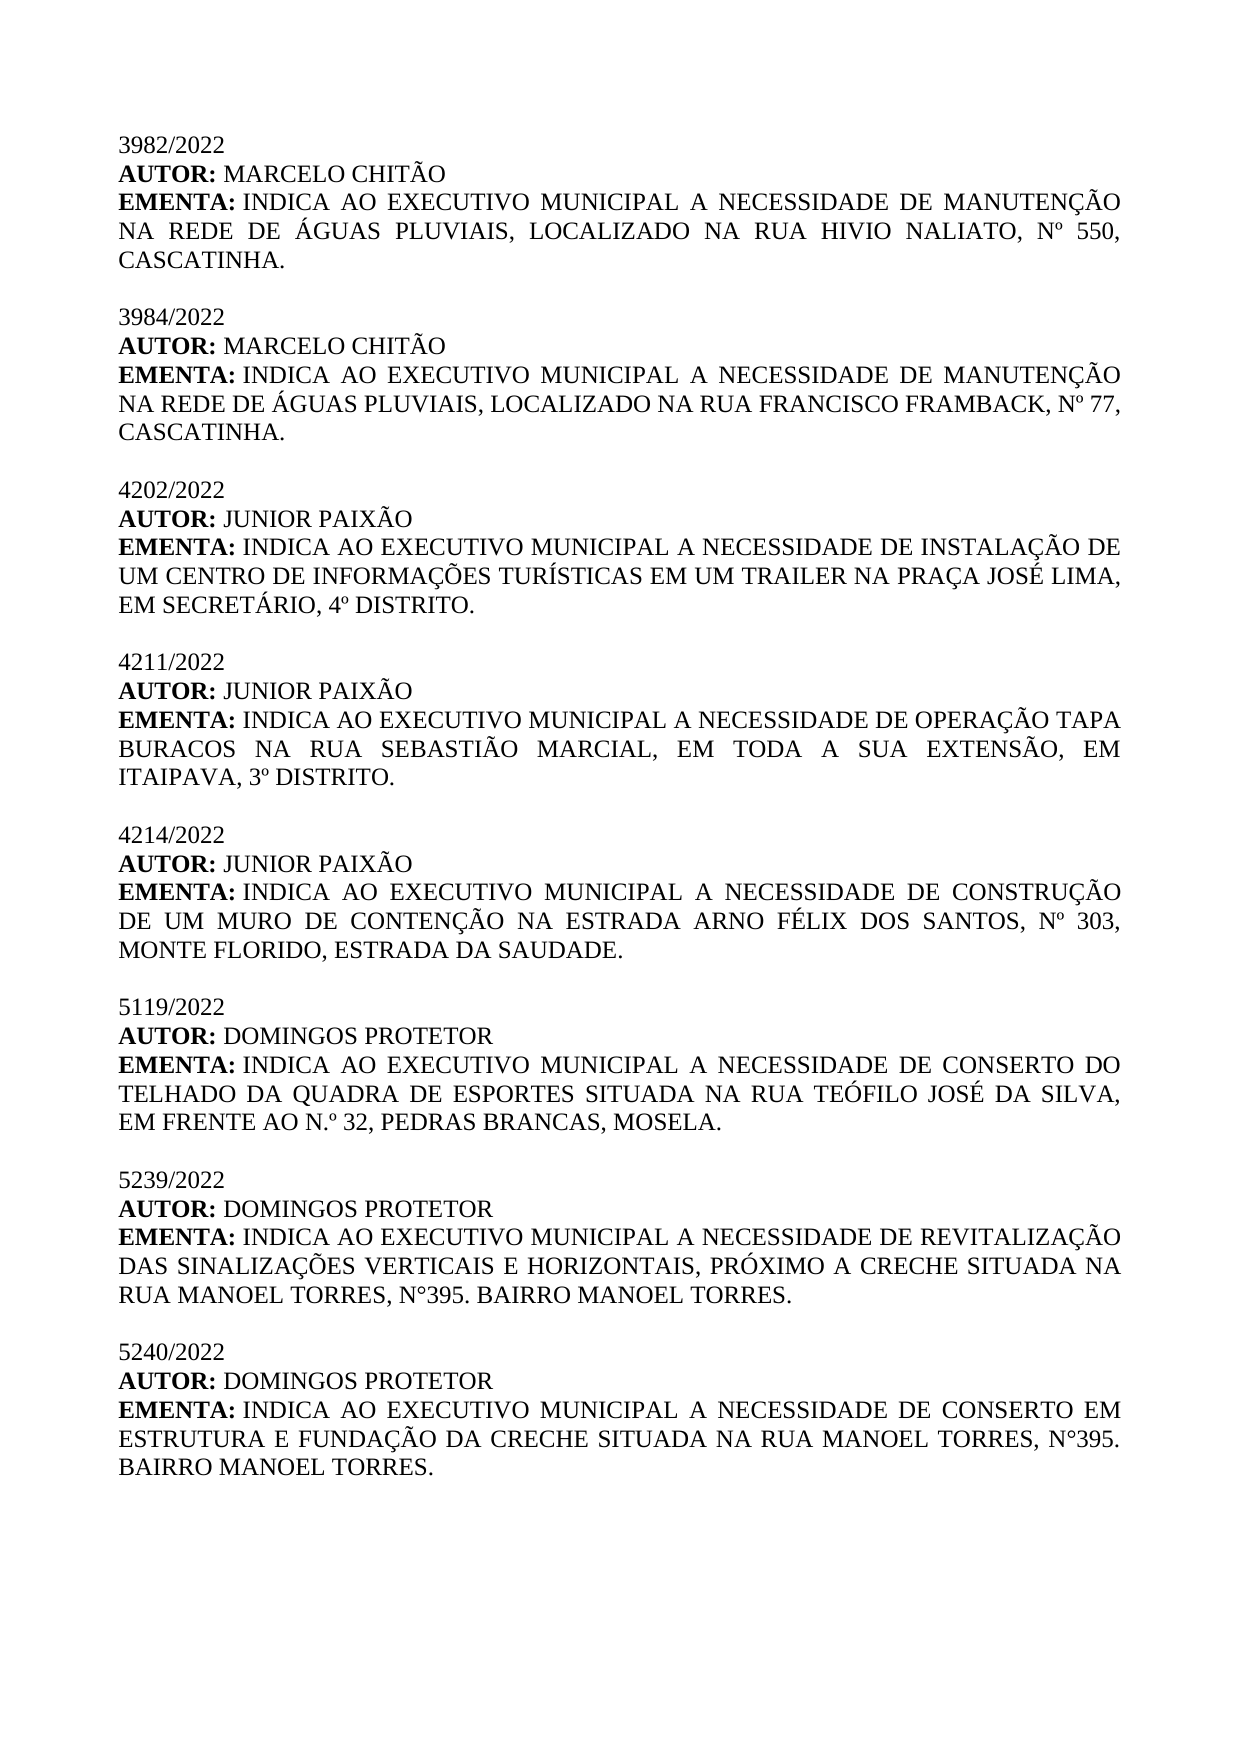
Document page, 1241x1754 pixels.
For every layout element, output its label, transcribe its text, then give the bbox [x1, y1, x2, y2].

text EMENTA: INDICA AO EXECUTIVO MUNICIPAL A NECESSIDADE DE MANUTENÇÃO NA REDE DE ÁGUAS PLUVIAIS, LOCALIZADO NA RUA FRANCISCO FRAMBACK, Nº 77, CASCATINHA. [118, 360, 1122, 446]
text EMENTA: INDICA AO EXECUTIVO MUNICIPAL A NECESSIDADE DE CONSTRUÇÃO DE UM MURO DE CONTENÇÃO NA ESTRADA ARNO FÉLIX DOS SANTOS, Nº 303, MONTE FLORIDO, ESTRADA DA SAUDADE. [118, 877, 1122, 964]
text EMENTA: INDICA AO EXECUTIVO MUNICIPAL A NECESSIDADE DE INSTALAÇÃO DE UM CENTRO DE INFORMAÇÕES TURÍSTICAS EM UM TRAILER NA PRAÇA JOSÉ LIMA, EM SECRETÁRIO, 4º DISTRITO. [118, 532, 1122, 619]
text 4202/2022 AUTOR: JUNIOR PAIXÃO [118, 475, 1122, 532]
text EMENTA: INDICA AO EXECUTIVO MUNICIPAL A NECESSIDADE DE CONSERTO EM ESTRUTURA E FUNDAÇÃO DA CRECHE SITUADA NA RUA MANOEL TORRES, N°395. BAIRRO MANOEL TORRES. [118, 1395, 1122, 1481]
text 5240/2022 AUTOR: DOMINGOS PROTETOR [118, 1337, 1122, 1395]
text EMENTA: INDICA AO EXECUTIVO MUNICIPAL A NECESSIDADE DE CONSERTO DO TELHADO DA QUADRA DE ESPORTES SITUADA NA RUA TEÓFILO JOSÉ DA SILVA, EM FRENTE AO N.º 32, PEDRAS BRANCAS, MOSELA. [118, 1050, 1122, 1136]
text EMENTA: INDICA AO EXECUTIVO MUNICIPAL A NECESSIDADE DE OPERAÇÃO TAPA BURACOS NA RUA SEBASTIÃO MARCIAL, EM TODA A SUA EXTENSÃO, EM ITAIPAVA, 3º DISTRITO. [118, 705, 1122, 791]
text 3982/2022 AUTOR: MARCELO CHITÃO [118, 130, 1122, 187]
text EMENTA: INDICA AO EXECUTIVO MUNICIPAL A NECESSIDADE DE MANUTENÇÃO NA REDE DE ÁGUAS PLUVIAIS, LOCALIZADO NA RUA HIVIO NALIATO, Nº 550, CASCATINHA. [118, 187, 1122, 274]
text 4211/2022 AUTOR: JUNIOR PAIXÃO [118, 647, 1122, 705]
text 3984/2022 AUTOR: MARCELO CHITÃO [118, 302, 1122, 360]
text 5239/2022 AUTOR: DOMINGOS PROTETOR [118, 1165, 1122, 1222]
text EMENTA: INDICA AO EXECUTIVO MUNICIPAL A NECESSIDADE DE REVITALIZAÇÃO DAS SINALIZAÇÕES VERTICAIS E HORIZONTAIS, PRÓXIMO A CRECHE SITUADA NA RUA MANOEL TORRES, N°395. BAIRRO MANOEL TORRES. [118, 1222, 1122, 1309]
text 5119/2022 AUTOR: DOMINGOS PROTETOR [118, 992, 1122, 1050]
text 4214/2022 AUTOR: JUNIOR PAIXÃO [118, 820, 1122, 877]
